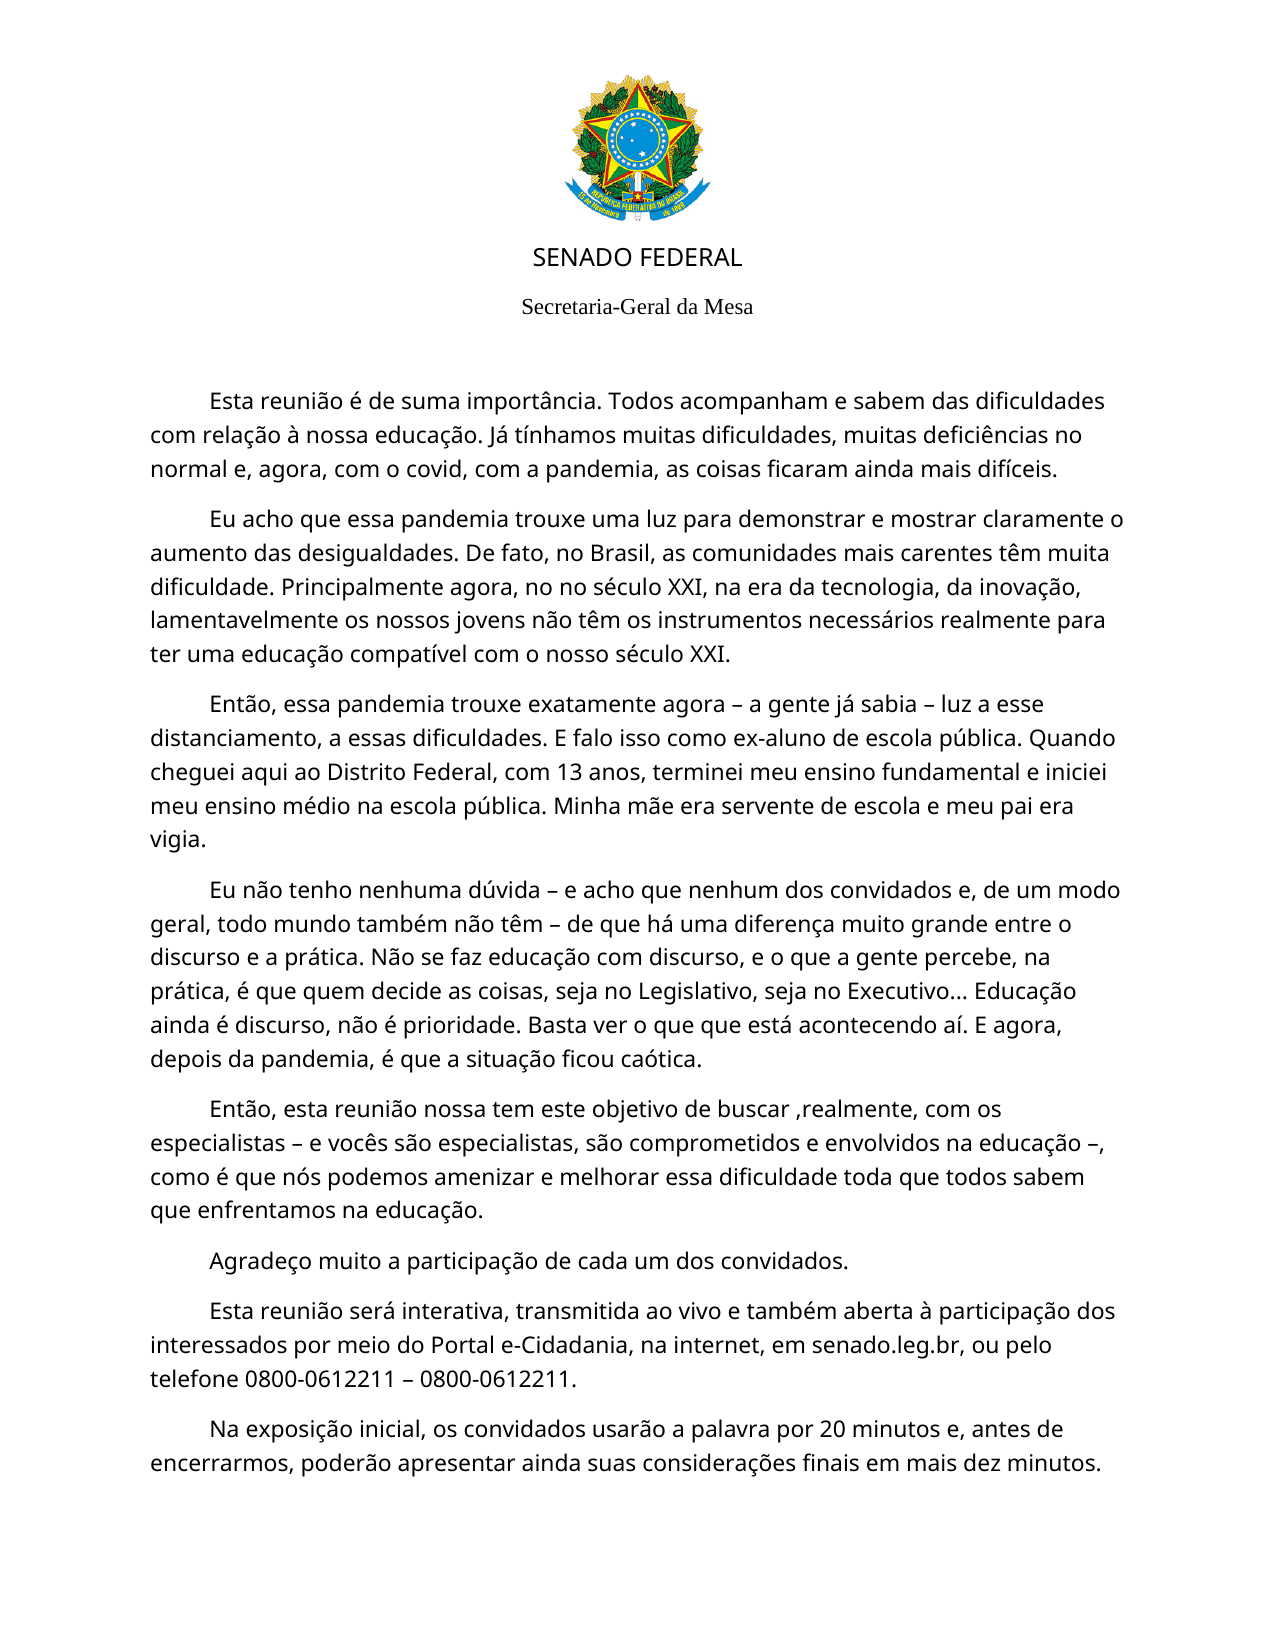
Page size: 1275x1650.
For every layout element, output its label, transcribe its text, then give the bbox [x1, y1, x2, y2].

text Eu não tenho nenhuma dúvida – e acho que nenhum dos convidados e, de um modo geral, todo mundo também não têm – de que há uma diferença muito grande entre o discurso e a prática. Não se faz educação com discurso, e o que a gente percebe, na prática, é que quem decide as coisas, seja no Legislativo, seja no Executivo... Educação ainda é discurso, não é prioridade. Basta ver o que que está acontecendo aí. E agora, depois da pandemia, é que a situação ficou caótica. [150, 874, 1125, 1074]
text Agradeço muito a participação de cada um dos convidados. [150, 1244, 1125, 1276]
text Esta reunião será interativa, transmitida ao vivo e também aberta à participação dos interessados por meio do Portal e-Cidadania, na internet, em senado.leg.br, ou pelo telefone 0800-0612211 – 0800-0612211. [150, 1295, 1125, 1394]
text Então, esta reunião nossa tem este objetivo de buscar ,realmente, com os especialistas – e vocês são especialistas, são comprometidos e envolvidos na educação –, como é que nós podemos amenizar e melhorar essa dificuldade toda que todos sabem que enfrentamos na educação. [150, 1093, 1125, 1225]
text Eu acho que essa pandemia trouxe uma luz para demonstrar e mostrar claramente o aumento das desigualdades. De fato, no Brasil, as comunidades mais carentes têm muita dificuldade. Principalmente agora, no no século XXI, na era da tecnologia, da inovação, lamentavelmente os nossos jovens não têm os instrumentos necessários realmente para ter uma educação compatível com o nosso século XXI. [150, 503, 1125, 669]
picture [564, 75, 711, 221]
text Na exposição inicial, os convidados usarão a palavra por 20 minutos e, antes de encerrarmos, poderão apresentar ainda suas considerações finais em mais dez minutos. [150, 1413, 1125, 1478]
text Então, essa pandemia trouxe exatamente agora – a gente já sabia – luz a esse distanciamento, a essas dificuldades. E falo isso como ex-aluno de escola pública. Quando cheguei aqui ao Distrito Federal, com 13 anos, terminei meu ensino fundamental e iniciei meu ensino médio na escola pública. Minha mãe era servente de escola e meu pai era vigia. [150, 688, 1125, 854]
text Esta reunião é de suma importância. Todos acompanham e sabem das dificuldades com relação à nossa educação. Já tínhamos muitas dificuldades, muitas deficiências no normal e, agora, com o covid, com a pandemia, as coisas ficaram ainda mais difíceis. [150, 385, 1125, 484]
